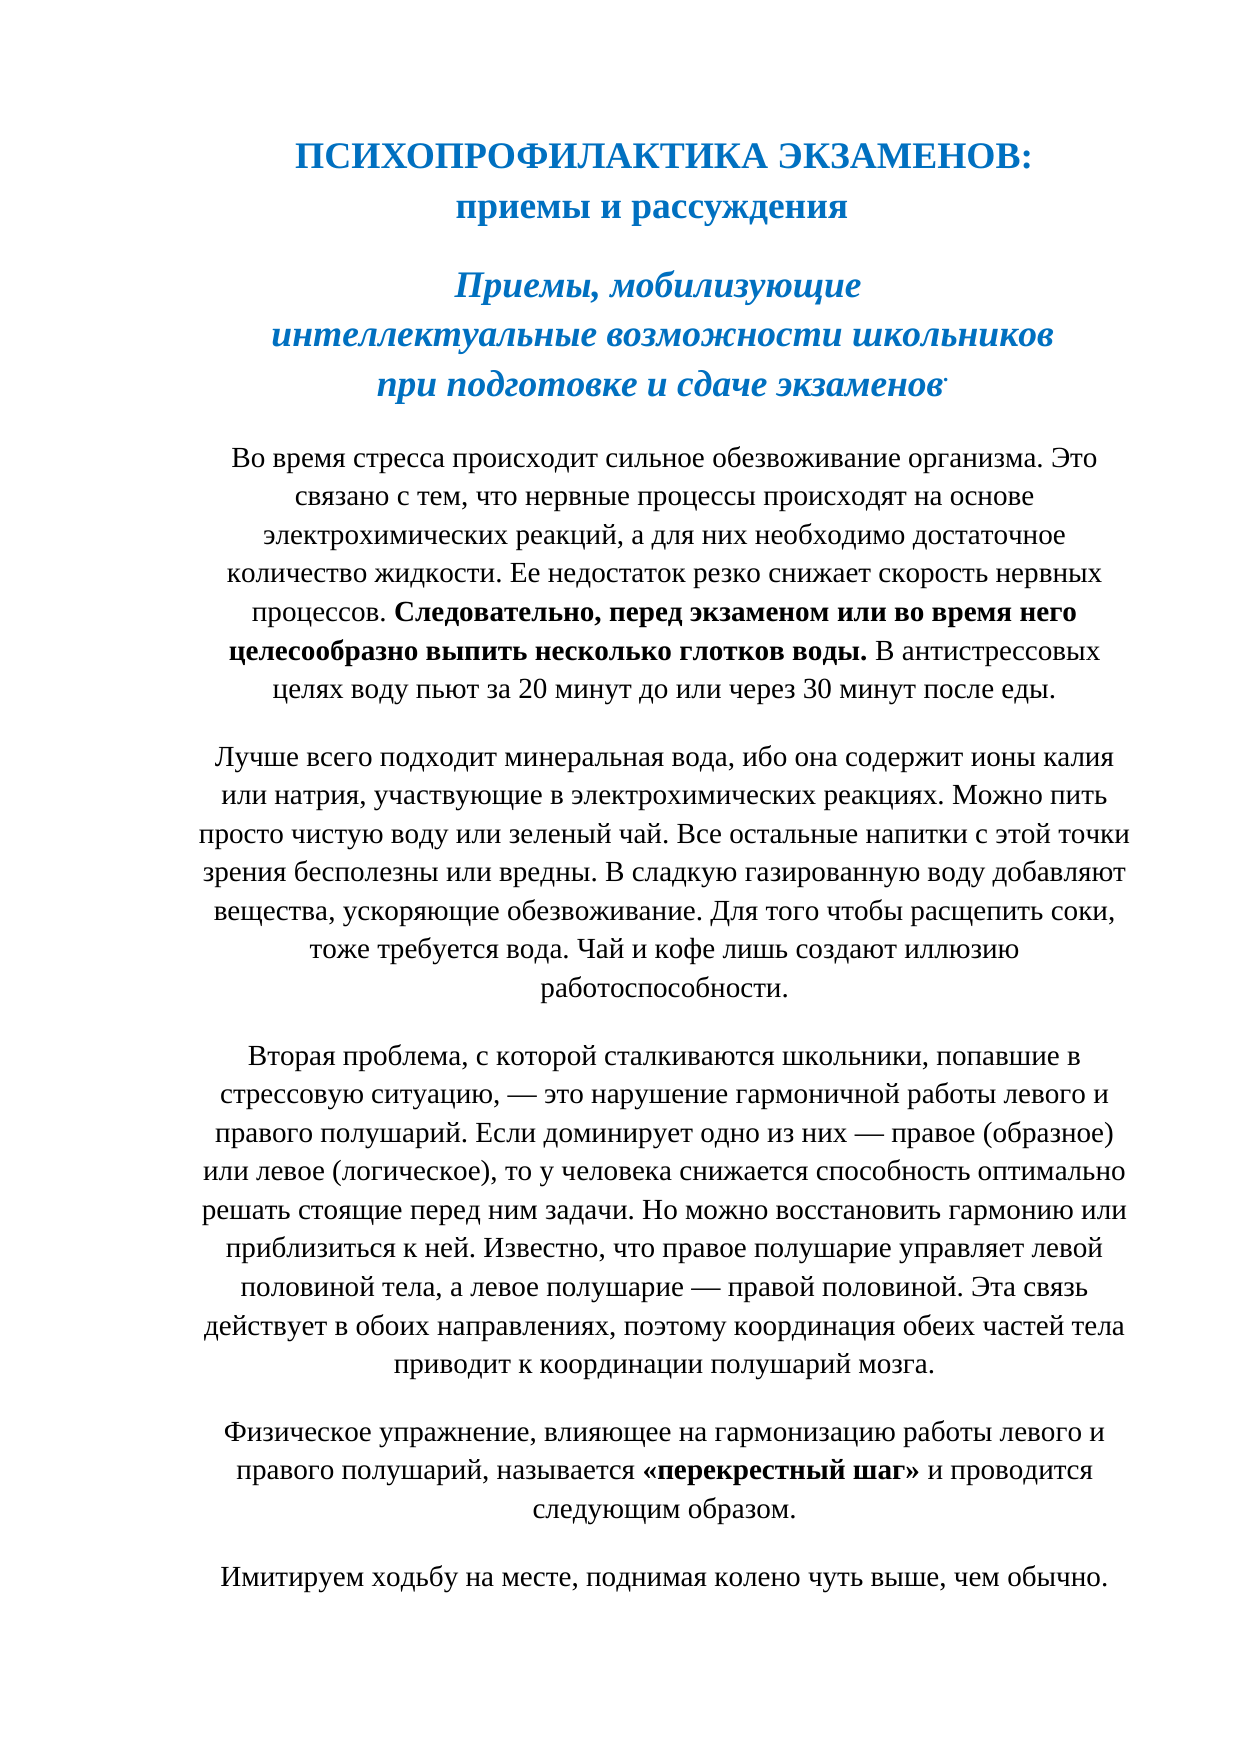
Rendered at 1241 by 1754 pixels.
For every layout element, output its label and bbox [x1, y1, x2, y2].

table_header [177, 118, 1152, 1608]
